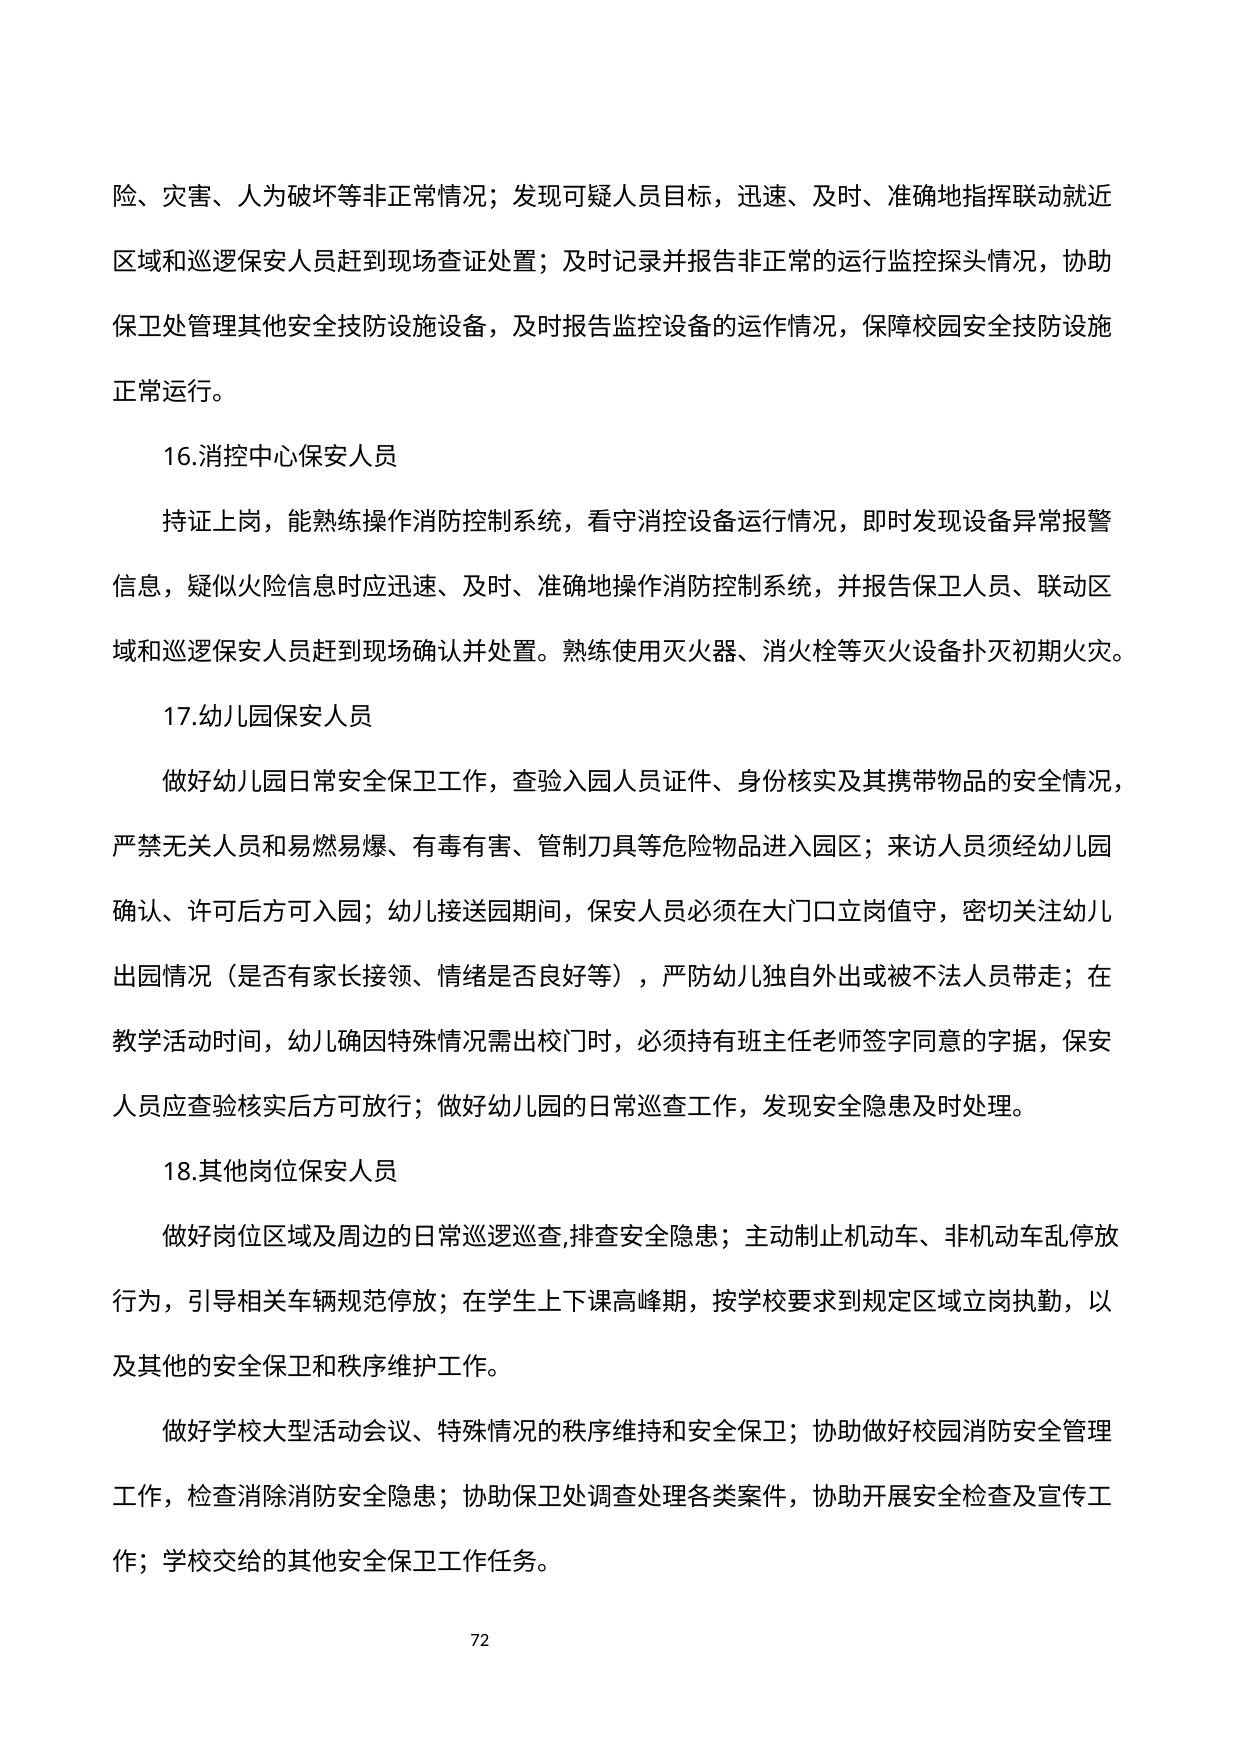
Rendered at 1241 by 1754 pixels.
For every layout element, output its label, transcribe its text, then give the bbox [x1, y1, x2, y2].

text 16.消控中心保安人员 [112, 422, 1128, 487]
text 做好岗位区域及周边的日常巡逻巡查,排查安全隐患；主动制止机动车、非机动车乱停放行为，引导相关车辆规范停放；在学生上下课高峰期，按学校要求到规定区域立岗执勤，以及其他的安全保卫和秩序维护工作。 [112, 1202, 1128, 1397]
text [112, 162, 1128, 422]
text 做好幼儿园日常安全保卫工作，查验入园人员证件、身份核实及其携带物品的安全情况，严禁无关人员和易燃易爆、有毒有害、管制刀具等危险物品进入园区；来访人员须经幼儿园确认、许可后方可入园；幼儿接送园期间，保安人员必须在大门口立岗值守，密切关注幼儿出园情况（是否有家长接领、情绪是否良好等），严防幼儿独自外出或被不法人员带走；在教学活动时间，幼儿确因特殊情况需出校门时，必须持有班主任老师签字同意的字据，保安人员应查验核实后方可放行；做好幼儿园的日常巡查工作，发现安全隐患及时处理。 [112, 747, 1128, 1137]
text 持证上岗，能熟练操作消防控制系统，看守消控设备运行情况，即时发现设备异常报警信息，疑似火险信息时应迅速、及时、准确地操作消防控制系统，并报告保卫人员、联动区域和巡逻保安人员赶到现场确认并处置。熟练使用灭火器、消火栓等灭火设备扑灭初期火灾。 [112, 487, 1128, 682]
text 做好学校大型活动会议、特殊情况的秩序维持和安全保卫；协助做好校园消防安全管理工作，检查消除消防安全隐患；协助保卫处调查处理各类案件，协助开展安全检查及宣传工作；学校交给的其他安全保卫工作任务。 [112, 1397, 1128, 1592]
text 17.幼儿园保安人员 [112, 682, 1128, 747]
text 18.其他岗位保安人员 [112, 1137, 1128, 1202]
